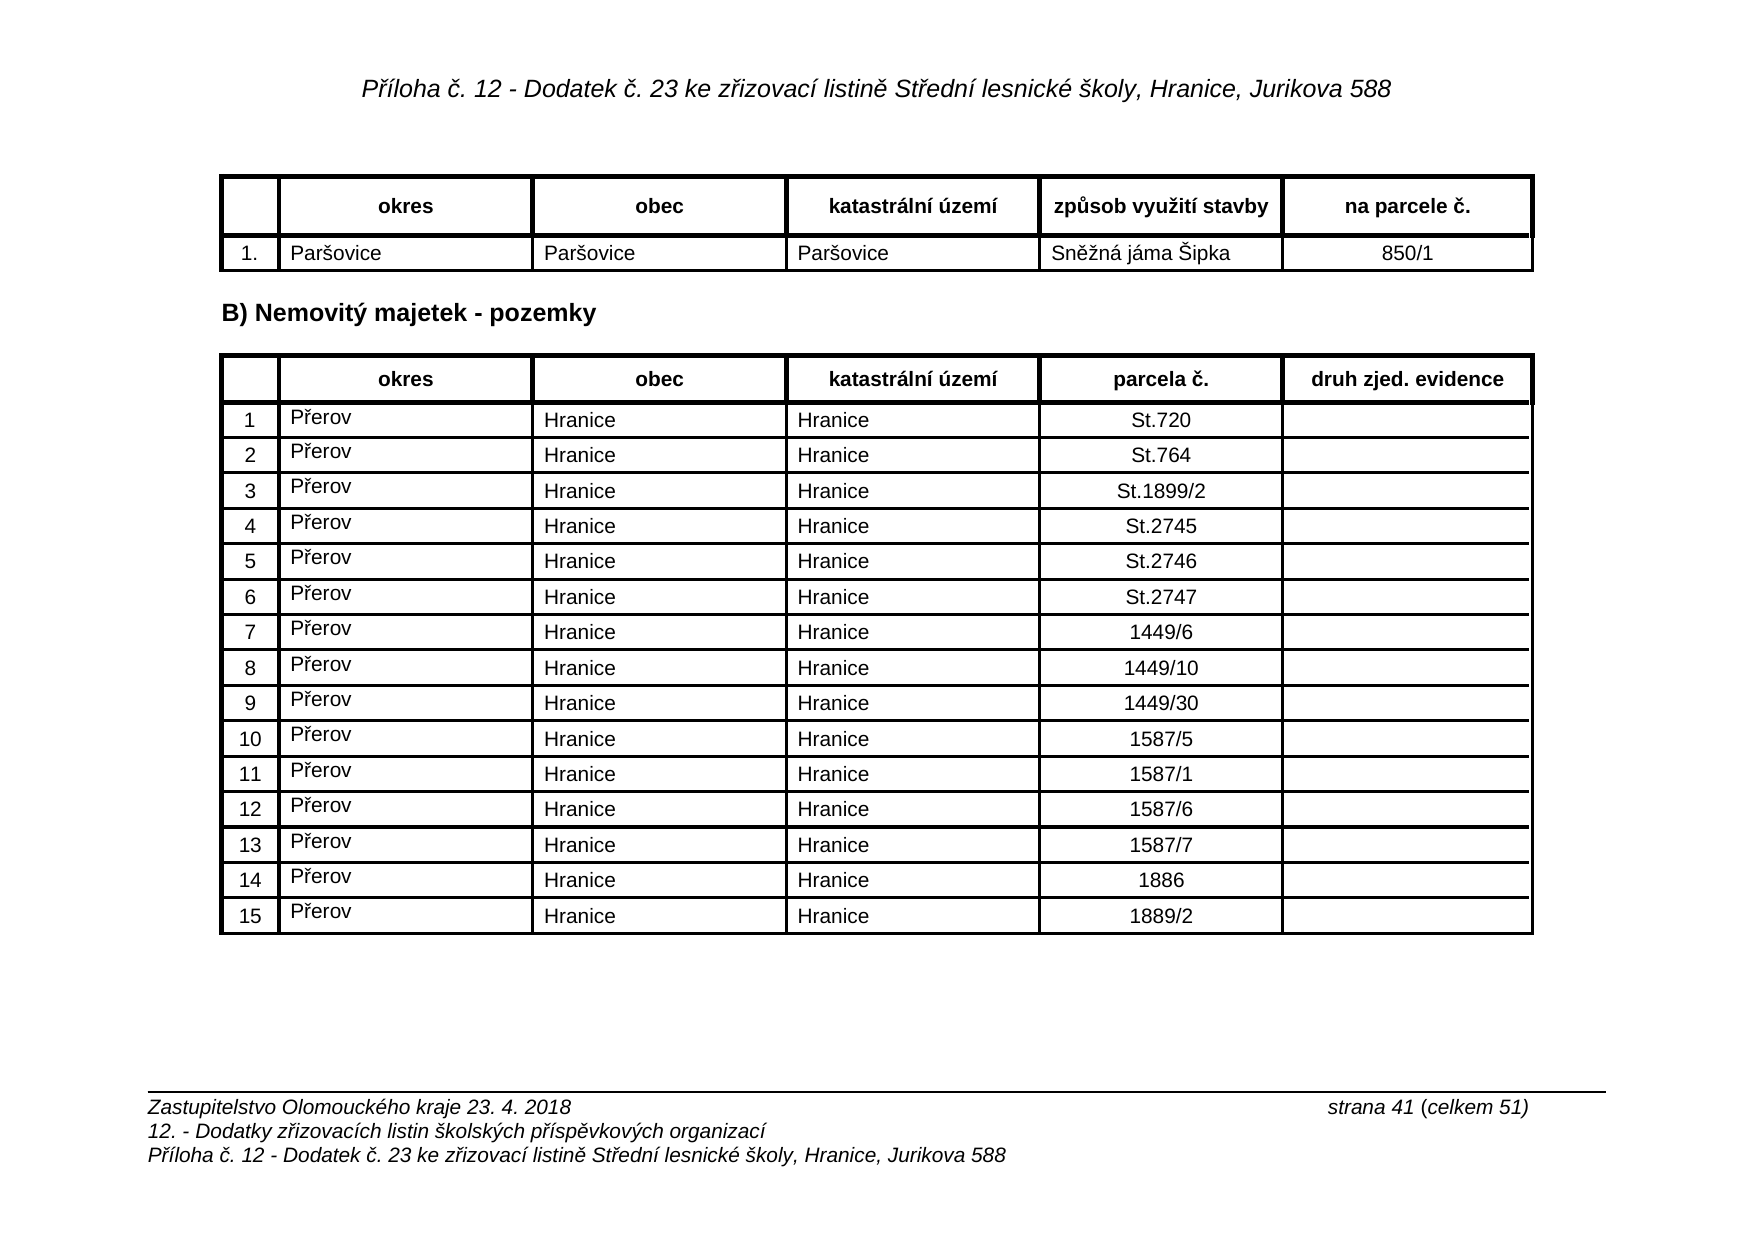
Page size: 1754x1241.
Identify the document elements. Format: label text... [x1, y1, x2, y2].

table_cell Hranice [534, 899, 785, 932]
table_cell Hranice [534, 687, 785, 719]
table_header katastrální území [789, 358, 1037, 400]
table_cell 9 [224, 687, 277, 719]
table_cell St.2746 [1041, 545, 1281, 577]
table_cell Hranice [788, 581, 1038, 613]
table_cell 1. [224, 238, 277, 268]
table_cell 14 [224, 864, 277, 896]
table_header okres [281, 358, 530, 400]
table_cell Hranice [534, 651, 785, 684]
table_cell 1587/1 [1041, 758, 1281, 790]
table_header na parcele č. [1285, 179, 1530, 233]
table_cell 15 [224, 899, 277, 932]
table_cell Hranice [788, 864, 1038, 896]
table_cell [1284, 578, 1531, 613]
table_cell [1284, 436, 1531, 471]
table_cell Paršovice [534, 238, 785, 268]
table_cell St.720 [1041, 405, 1281, 436]
table_cell [1284, 648, 1531, 684]
table_cell St.1899/2 [1041, 474, 1281, 507]
table_cell [1284, 755, 1531, 790]
table_header [224, 358, 277, 400]
table_header katastrální území [789, 179, 1037, 233]
table_cell Přerov [281, 651, 531, 684]
table_cell Hranice [534, 474, 785, 507]
table_cell [1284, 400, 1531, 436]
table_cell [1284, 471, 1531, 507]
table_cell Přerov [281, 722, 531, 754]
table_header parcela č. [1042, 358, 1280, 400]
table_cell Přerov [281, 829, 531, 861]
table_cell 1587/7 [1041, 829, 1281, 861]
table_cell [1284, 861, 1531, 896]
table_cell Hranice [534, 829, 785, 861]
table_cell Přerov [281, 545, 531, 577]
table_cell [1284, 825, 1531, 861]
table_cell [1284, 790, 1531, 825]
table_cell Hranice [788, 829, 1038, 861]
table_header obec [535, 179, 784, 233]
table_cell 850/1 [1284, 233, 1531, 268]
table_cell 1449/10 [1041, 651, 1281, 684]
table_cell 2 [224, 439, 277, 471]
table_cell Hranice [788, 758, 1038, 790]
table_cell Přerov [281, 687, 531, 719]
table_cell Paršovice [788, 238, 1038, 268]
table_cell Hranice [534, 545, 785, 577]
table_cell Hranice [788, 651, 1038, 684]
table_cell [1284, 684, 1531, 719]
table_cell Hranice [788, 793, 1038, 825]
table_cell 1 [224, 405, 277, 436]
table_cell [1284, 613, 1531, 648]
table_cell St.2747 [1041, 581, 1281, 613]
table_cell 13 [224, 829, 277, 861]
table_cell 6 [224, 581, 277, 613]
table_cell Hranice [534, 510, 785, 542]
table_cell Přerov [281, 616, 531, 648]
table_cell [1284, 719, 1531, 754]
table_cell 11 [224, 758, 277, 790]
table_cell 8 [224, 651, 277, 684]
table_cell St.764 [1041, 439, 1281, 471]
table_cell 12 [224, 793, 277, 825]
table_header druh zjed. evidence [1285, 358, 1530, 400]
table_cell Hranice [534, 616, 785, 648]
table_cell Hranice [788, 899, 1038, 932]
table_cell Hranice [534, 793, 785, 825]
table_cell Přerov [281, 899, 531, 932]
table_cell 7 [224, 616, 277, 648]
table_cell Hranice [788, 722, 1038, 754]
table_cell 5 [224, 545, 277, 577]
table_cell Přerov [281, 474, 531, 507]
table_cell 3 [224, 474, 277, 507]
table_cell 1587/5 [1041, 722, 1281, 754]
table_header [224, 179, 277, 233]
table_cell Hranice [534, 722, 785, 754]
table_cell [1284, 896, 1531, 932]
table_cell 1449/6 [1041, 616, 1281, 648]
table_cell Hranice [788, 510, 1038, 542]
table_cell Hranice [534, 405, 785, 436]
table_cell Přerov [281, 581, 531, 613]
table_cell Paršovice [281, 238, 531, 268]
table_cell Hranice [534, 439, 785, 471]
table_cell Přerov [281, 510, 531, 542]
table_cell Hranice [788, 545, 1038, 577]
text B) Nemovitý majetek - pozemky [148, 298, 1606, 327]
table_cell Hranice [788, 616, 1038, 648]
table_cell Hranice [534, 864, 785, 896]
table_cell 1449/30 [1041, 687, 1281, 719]
table_cell 1886 [1041, 864, 1281, 896]
table_cell 1587/6 [1041, 793, 1281, 825]
table_cell 1889/2 [1041, 899, 1281, 932]
table_cell Přerov [281, 758, 531, 790]
table_cell 4 [224, 510, 277, 542]
table_cell Hranice [788, 405, 1038, 436]
table_cell 10 [224, 722, 277, 754]
table_cell [1284, 507, 1531, 542]
table_cell Přerov [281, 439, 531, 471]
table_header způsob využití stavby [1042, 179, 1280, 233]
table_cell St.2745 [1041, 510, 1281, 542]
table_cell Hranice [534, 581, 785, 613]
table_header okres [281, 179, 530, 233]
table_cell Hranice [788, 474, 1038, 507]
table_cell Přerov [281, 793, 531, 825]
table_cell [1284, 542, 1531, 577]
table_cell Přerov [281, 864, 531, 896]
table_header obec [535, 358, 784, 400]
table_cell Přerov [281, 405, 531, 436]
table_cell Hranice [788, 687, 1038, 719]
table_cell Hranice [534, 758, 785, 790]
table_cell Sněžná jáma Šipka [1041, 238, 1281, 268]
table_cell Hranice [788, 439, 1038, 471]
